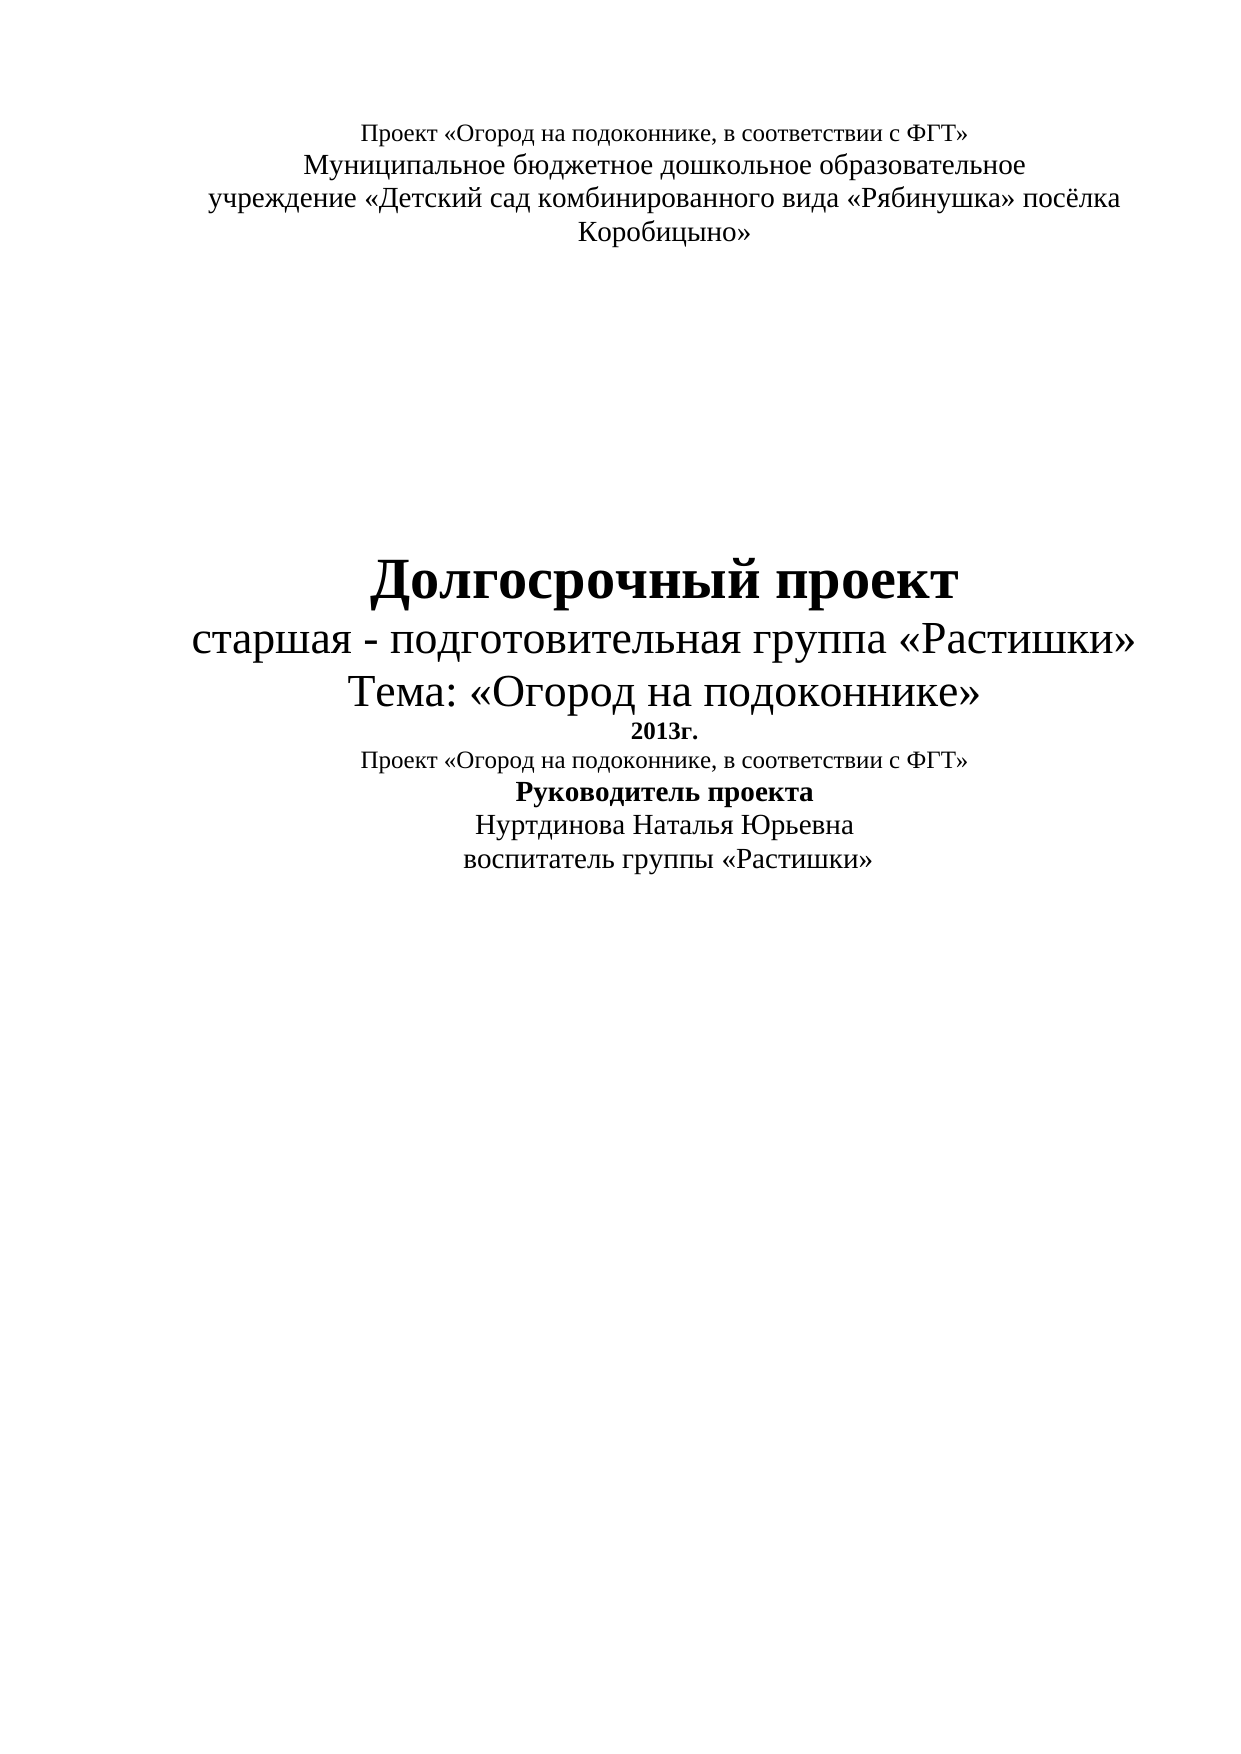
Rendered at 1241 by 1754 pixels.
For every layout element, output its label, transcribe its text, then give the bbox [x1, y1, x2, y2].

text воспитатель группы «Растишки» [177, 841, 1152, 1482]
text Проект «Огород на подоконнике, в соответствии с ФГТ» [177, 745, 1152, 774]
text Муниципальное бюджетное дошкольное образовательное [177, 147, 1152, 180]
text старшая - подготовительная группа «Растишки» [177, 611, 1152, 664]
text Проект «Огород на подоконнике, в соответствии с ФГТ» [177, 118, 1152, 147]
text Долгосрочный проект [177, 544, 1152, 611]
text Тема: «Огород на подоконнике» [177, 664, 1152, 716]
text 2013г. [177, 716, 1152, 745]
text Нуртдинова Наталья Юрьевна [177, 807, 1152, 841]
text Руководитель проекта [177, 774, 1152, 807]
text учреждение «Детский сад комбинированного вида «Рябинушка» посёлка Коробицыно» [177, 180, 1152, 247]
